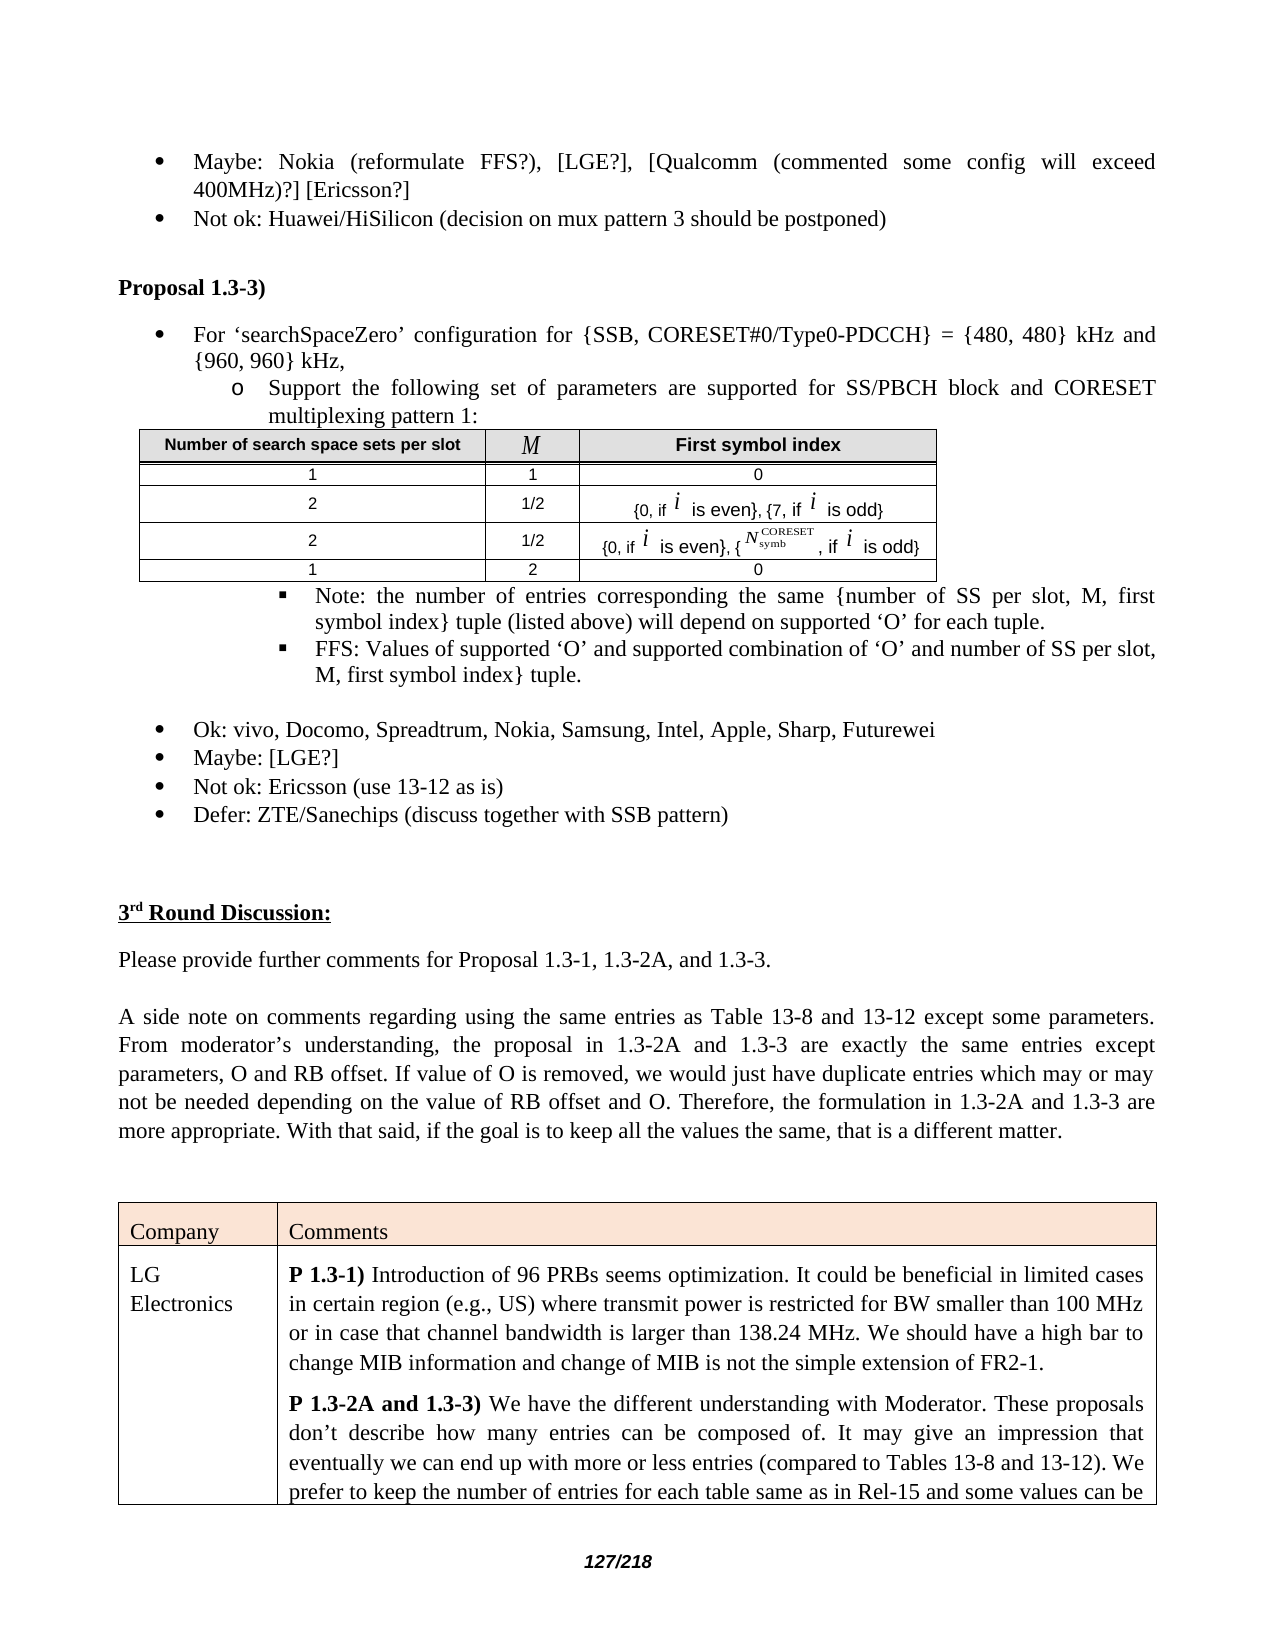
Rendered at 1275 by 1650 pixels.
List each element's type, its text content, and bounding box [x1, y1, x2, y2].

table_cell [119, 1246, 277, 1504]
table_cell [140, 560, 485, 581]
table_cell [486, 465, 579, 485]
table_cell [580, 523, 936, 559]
list Not ok: Ericsson (use 13-12 as is) [156, 773, 1157, 799]
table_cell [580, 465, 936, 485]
subtitle Proposal 1.3-3) [118, 274, 1157, 300]
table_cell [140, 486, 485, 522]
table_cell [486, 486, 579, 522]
list Maybe: [LGE?] [156, 744, 1157, 771]
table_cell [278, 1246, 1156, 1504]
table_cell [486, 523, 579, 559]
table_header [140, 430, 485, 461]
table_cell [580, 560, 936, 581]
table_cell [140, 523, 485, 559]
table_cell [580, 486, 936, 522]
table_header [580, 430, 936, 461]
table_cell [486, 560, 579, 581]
list For ‘searchSpaceZero’ configuration for {SSB, CORESET#0/Type0-PDCCH} = {480, 480} kHz and {960, 960} kHz, [156, 321, 1157, 374]
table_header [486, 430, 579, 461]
text Please provide further comments for Proposal 1.3-1, 1.3-2A, and 1.3-3. [118, 946, 1157, 972]
text A side note on comments regarding using the same entries as Table 13-8 and 13-12 except some parameters. From moderator’s understanding, the proposal in 1.3-2A and 1.3-3 are exactly the same entries except parameters, O and RB offset. If value of O is removed, we would just have duplicate entries which may or may not be needed depending on the value of RB offset and O. Therefore, the formulation in 1.3-2A and 1.3-3 are more appropriate. With that said, if the goal is to keep all the values the same, that is a different matter. [118, 1003, 1157, 1143]
subtitle 3rd Round Discussion: [118, 899, 1157, 925]
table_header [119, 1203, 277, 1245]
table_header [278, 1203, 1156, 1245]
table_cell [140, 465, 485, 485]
list Defer: ZTE/Sanechips (discuss together with SSB pattern) [156, 801, 1157, 827]
list Support the following set of parameters are supported for SS/PBCH block and CORESET multiplexing pattern 1: [231, 374, 1157, 428]
list Maybe: Nokia (reformulate FFS?), [LGE?], [Qualcomm (commented some config will exceed 400MHz)?] [Ericsson?] [156, 148, 1157, 202]
list Not ok: Huawei/HiSilicon (decision on mux pattern 3 should be postponed) [156, 204, 1157, 231]
list Note: the number of entries corresponding the same {number of SS per slot, M, first symbol index} tuple (listed above) will depend on supported ‘O’ for each tuple. [277, 582, 1157, 635]
list FFS: Values of supported ‘O’ and supported combination of ‘O’ and number of SS per slot, M, first symbol index} tuple. [277, 635, 1157, 687]
list Ok: vivo, Docomo, Spreadtrum, Nokia, Samsung, Intel, Apple, Sharp, Futurewei [156, 716, 1157, 742]
